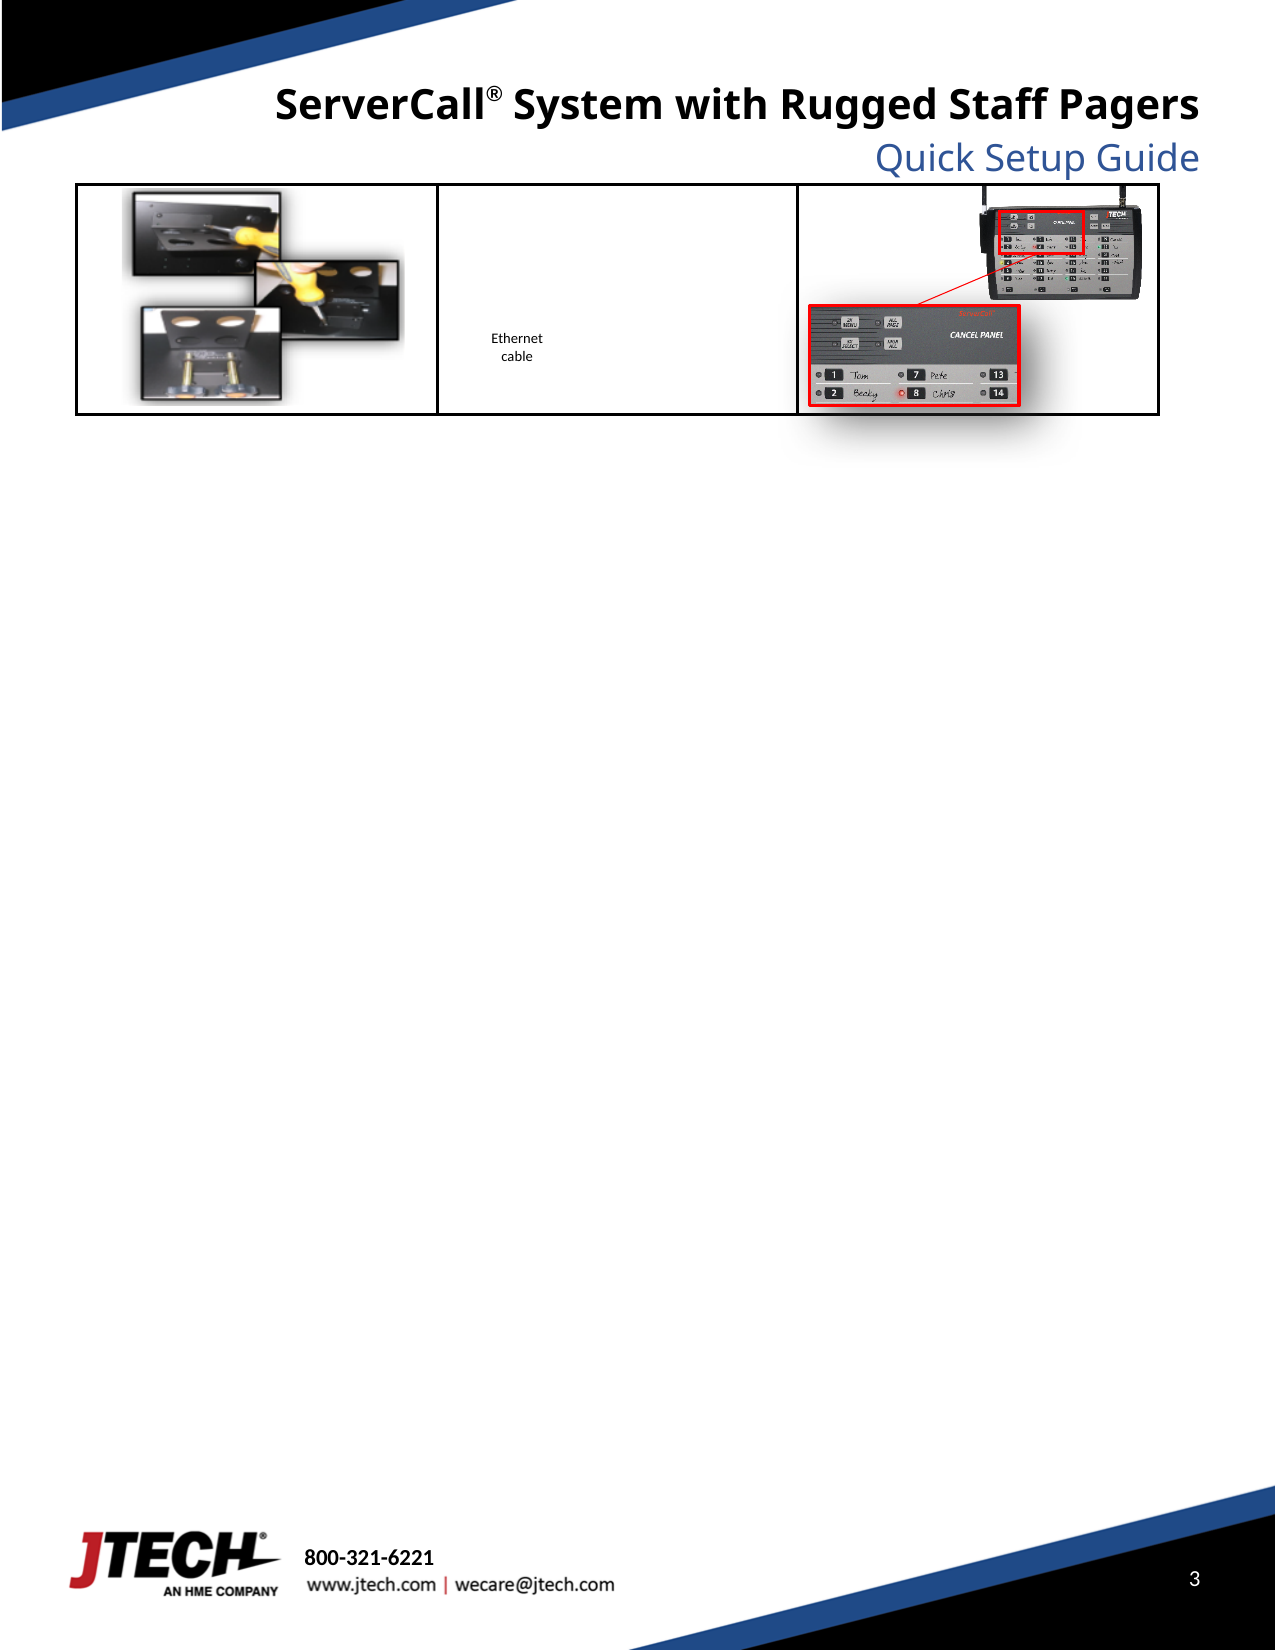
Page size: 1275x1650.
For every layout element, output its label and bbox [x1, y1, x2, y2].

table_header [1056, 186, 1157, 412]
picture [1, 0, 1275, 1650]
table_header [439, 186, 796, 412]
table_header [799, 186, 969, 315]
table_header [78, 186, 436, 412]
